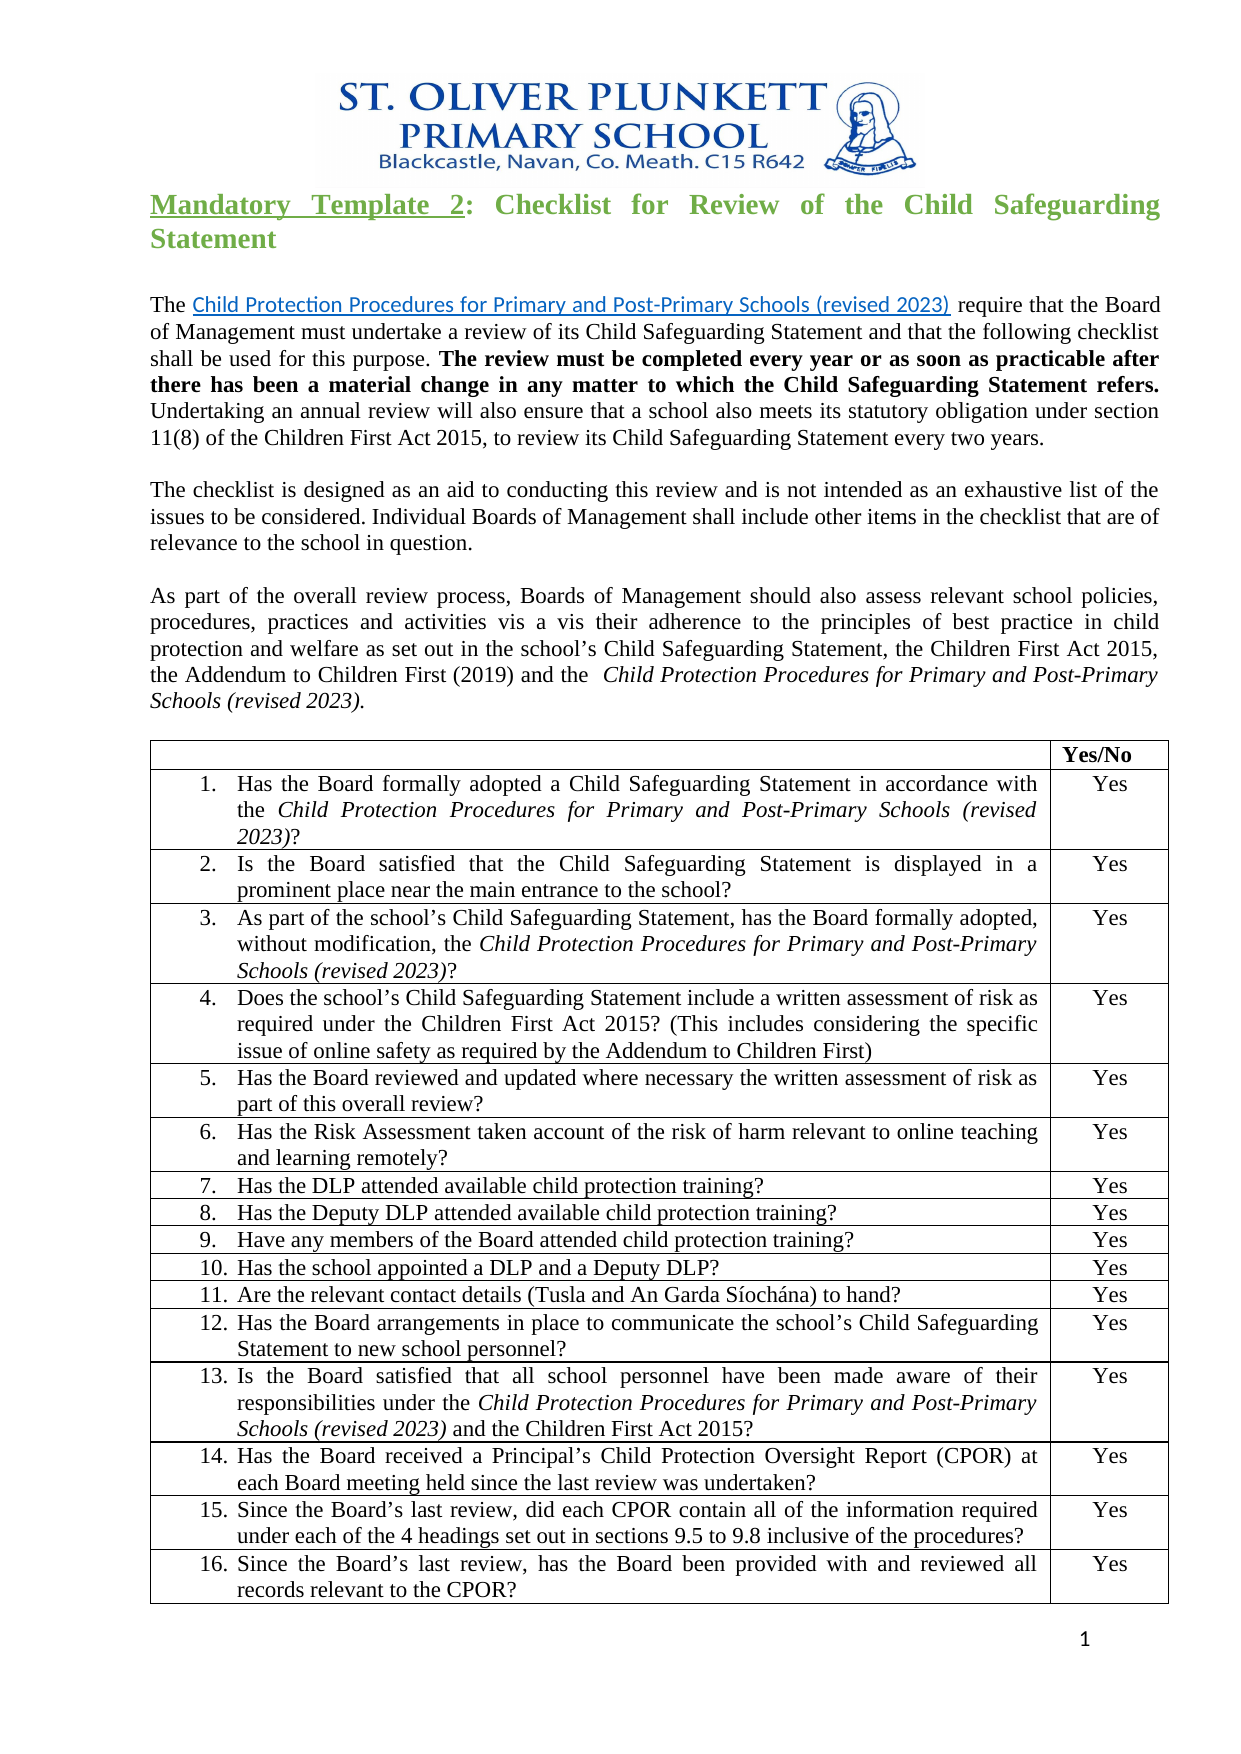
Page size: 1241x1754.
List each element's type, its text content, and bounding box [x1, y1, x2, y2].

table_cell Yes [1051, 1172, 1168, 1198]
table_cell Is the Board satisfied that the Child Safeguarding Statement is displayed in a prominent place near the main entrance to the school? [151, 850, 1050, 903]
table_cell Yes [1051, 1254, 1168, 1280]
text The Child Protection Procedures for Primary and Post-Primary Schools (revised 2023) require that the Board of Management must undertake a review of its Child Safeguarding Statement and that the following checklist shall be used for this purpose. The review must be completed every year or as soon as practicable after there has been a material change in any matter to which the Child Safeguarding Statement refers. Undertaking an annual review will also ensure that a school also meets its statutory obligation under section 11(8) of the Children First Act 2015, to review its Child Safeguarding Statement every two years. [150, 290, 1161, 450]
table_cell Has the DLP attended available child protection training? [151, 1172, 1050, 1198]
table_cell As part of the school’s Child Safeguarding Statement, has the Board formally adopted, without modification, the Child Protection Procedures for Primary and Post-Primary Schools (revised 2023)? [151, 904, 1050, 983]
table_cell Yes [1051, 770, 1168, 849]
table_cell Have any members of the Board attended child protection training? [151, 1226, 1050, 1253]
table_cell Yes [1051, 1550, 1168, 1603]
table_cell Are the relevant contact details (Tusla and An Garda Síochána) to hand? [151, 1281, 1050, 1308]
table_cell Yes [1051, 1363, 1168, 1441]
table_cell Yes [1051, 1309, 1168, 1361]
table_cell Yes [1051, 850, 1168, 903]
table_cell Yes [1051, 904, 1168, 983]
table_cell Yes [1051, 1496, 1168, 1549]
table_cell Does the school’s Child Safeguarding Statement include a written assessment of risk as required under the Children First Act 2015? (This includes considering the specific issue of online safety as required by the Addendum to Children First) [151, 984, 1050, 1063]
table_cell Is the Board satisfied that all school personnel have been made aware of their responsibilities under the Child Protection Procedures for Primary and Post-Primary Schools (revised 2023) and the Children First Act 2015? [151, 1363, 1050, 1441]
table_cell Has the Board received a Principal’s Child Protection Oversight Report (CPOR) at each Board meeting held since the last review was undertaken? [151, 1443, 1050, 1495]
table_cell Yes [1051, 1226, 1168, 1253]
table_cell Yes [1051, 1281, 1168, 1308]
table_cell Has the Deputy DLP attended available child protection training? [151, 1199, 1050, 1225]
table_cell Has the Board formally adopted a Child Safeguarding Statement in accordance with the Child Protection Procedures for Primary and Post-Primary Schools (revised 2023)? [151, 770, 1050, 849]
table_cell Has the Board arrangements in place to communicate the school’s Child Safeguarding Statement to new school personnel? [151, 1309, 1050, 1361]
table_cell Yes [1051, 984, 1168, 1063]
table_cell Yes [1051, 1064, 1168, 1117]
table_cell Yes [1051, 1199, 1168, 1225]
table_cell Since the Board’s last review, did each CPOR contain all of the information required under each of the 4 headings set out in sections 9.5 to 9.8 inclusive of the procedures? [151, 1496, 1050, 1549]
table_cell Since the Board’s last review, has the Board been provided with and reviewed all records relevant to the CPOR? [151, 1550, 1050, 1603]
picture [315, 73, 925, 188]
table_cell Has the Board reviewed and updated where necessary the written assessment of risk as part of this overall review? [151, 1064, 1050, 1117]
text As part of the overall review process, Boards of Management should also assess relevant school policies, procedures, practices and activities vis a vis their adherence to the principles of best practice in child protection and welfare as set out in the school’s Child Safeguarding Statement, the Children First Act 2015, the Addendum to Children First (2019) and the Child Protection Procedures for Primary and Post-Primary Schools (revised 2023). [150, 582, 1161, 714]
text The checklist is designed as an aid to conducting this review and is not intended as an exhaustive list of the issues to be considered. Individual Boards of Management shall include other items in the checklist that are of relevance to the school in question. [150, 476, 1161, 556]
table_header Yes/No [1051, 741, 1168, 769]
table_header [151, 741, 1050, 769]
table_cell Yes [1051, 1443, 1168, 1495]
text Mandatory Template 2: Checklist for Review of the Child Safeguarding Statement [150, 187, 1161, 254]
table_cell Yes [1051, 1118, 1168, 1171]
table_cell Has the Risk Assessment taken account of the risk of harm relevant to online teaching and learning remotely? [151, 1118, 1050, 1171]
table_cell Has the school appointed a DLP and a Deputy DLP? [151, 1254, 1050, 1280]
